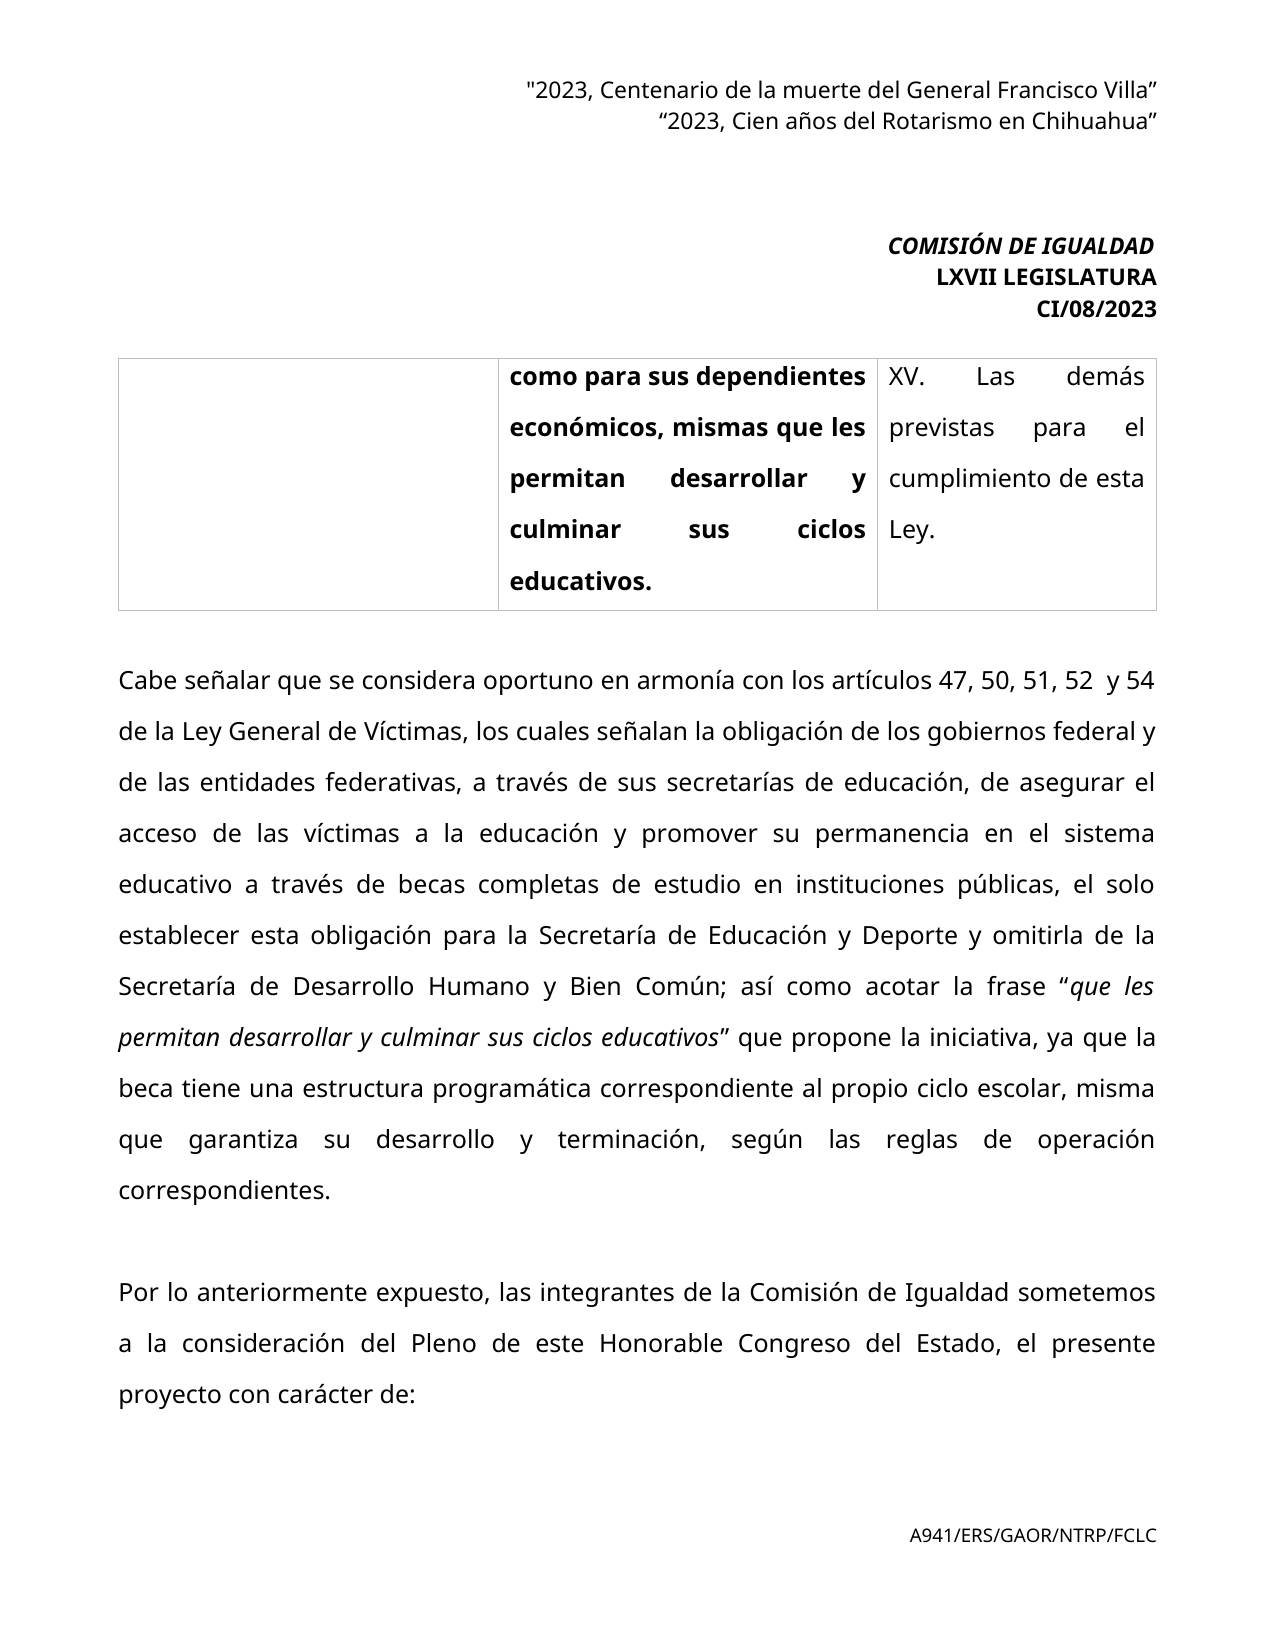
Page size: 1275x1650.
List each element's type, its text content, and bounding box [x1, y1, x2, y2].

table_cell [119, 359, 498, 610]
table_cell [878, 359, 1156, 610]
text Cabe señalar que se considera oportuno en armonía con los artículos 47, 50, 51, 52 y 54 de la Ley General de Víctimas, los cuales señalan la obligación de los gobiernos federal y de las entidades federativas, a través de sus secretarías de educación, de asegurar el acceso de las víctimas a la educación y promover su permanencia en el sistema educativo a través de becas completas de estudio en instituciones públicas, el solo establecer esta obligación para la Secretaría de Educación y Deporte y omitirla de la Secretaría de Desarrollo Humano y Bien Común; así como acotar la frase “que les permitan desarrollar y culminar sus ciclos educativos” que propone la iniciativa, ya que la beca tiene una estructura programática correspondiente al propio ciclo escolar, misma que garantiza su desarrollo y terminación, según las reglas de operación correspondientes. [118, 662, 1157, 1207]
text Por lo anteriormente expuesto, las integrantes de la Comisión de Igualdad sometemos a la consideración del Pleno de este Honorable Congreso del Estado, el presente proyecto con carácter de: [118, 1275, 1157, 1411]
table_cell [499, 359, 877, 610]
